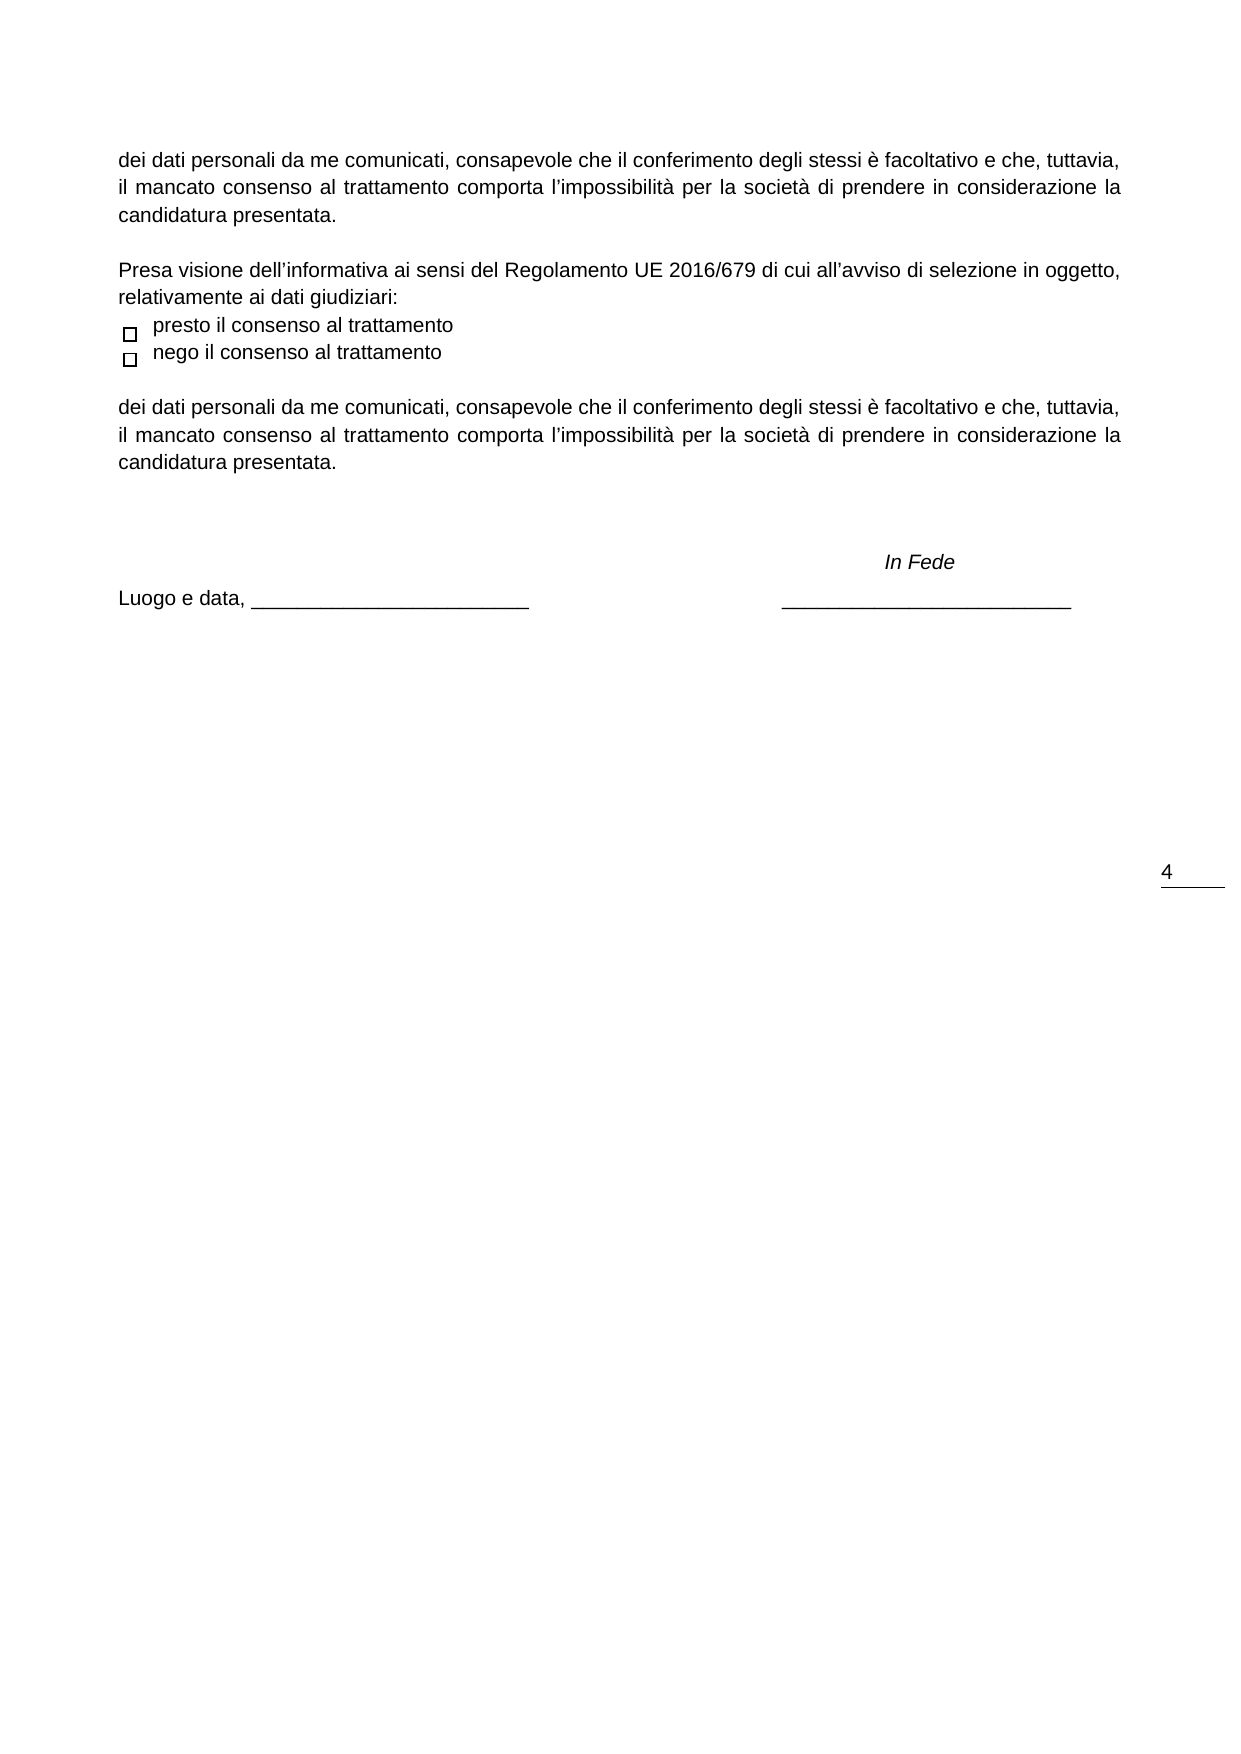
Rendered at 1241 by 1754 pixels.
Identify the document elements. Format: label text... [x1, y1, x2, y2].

text Luogo e data, ________________________ _________________________ [118, 586, 1122, 645]
text dei dati personali da me comunicati, consapevole che il conferimento degli stessi è facoltativo e che, tuttavia, il mancato consenso al trattamento comporta l’impossibilità per la società di prendere in considerazione la candidatura presentata. [118, 395, 1122, 474]
text Presa visione dell’informativa ai sensi del Regolamento UE 2016/679 di cui all’avviso di selezione in oggetto, relativamente ai dati giudiziari: [118, 258, 1122, 309]
text dei dati personali da me comunicati, consapevole che il conferimento degli stessi è facoltativo e che, tuttavia, il mancato consenso al trattamento comporta l’impossibilità per la società di prendere in considerazione la candidatura presentata. [118, 148, 1122, 227]
text In Fede [118, 549, 1122, 573]
text presto il consenso al trattamento [118, 313, 1122, 337]
text nego il consenso al trattamento [118, 340, 1122, 364]
